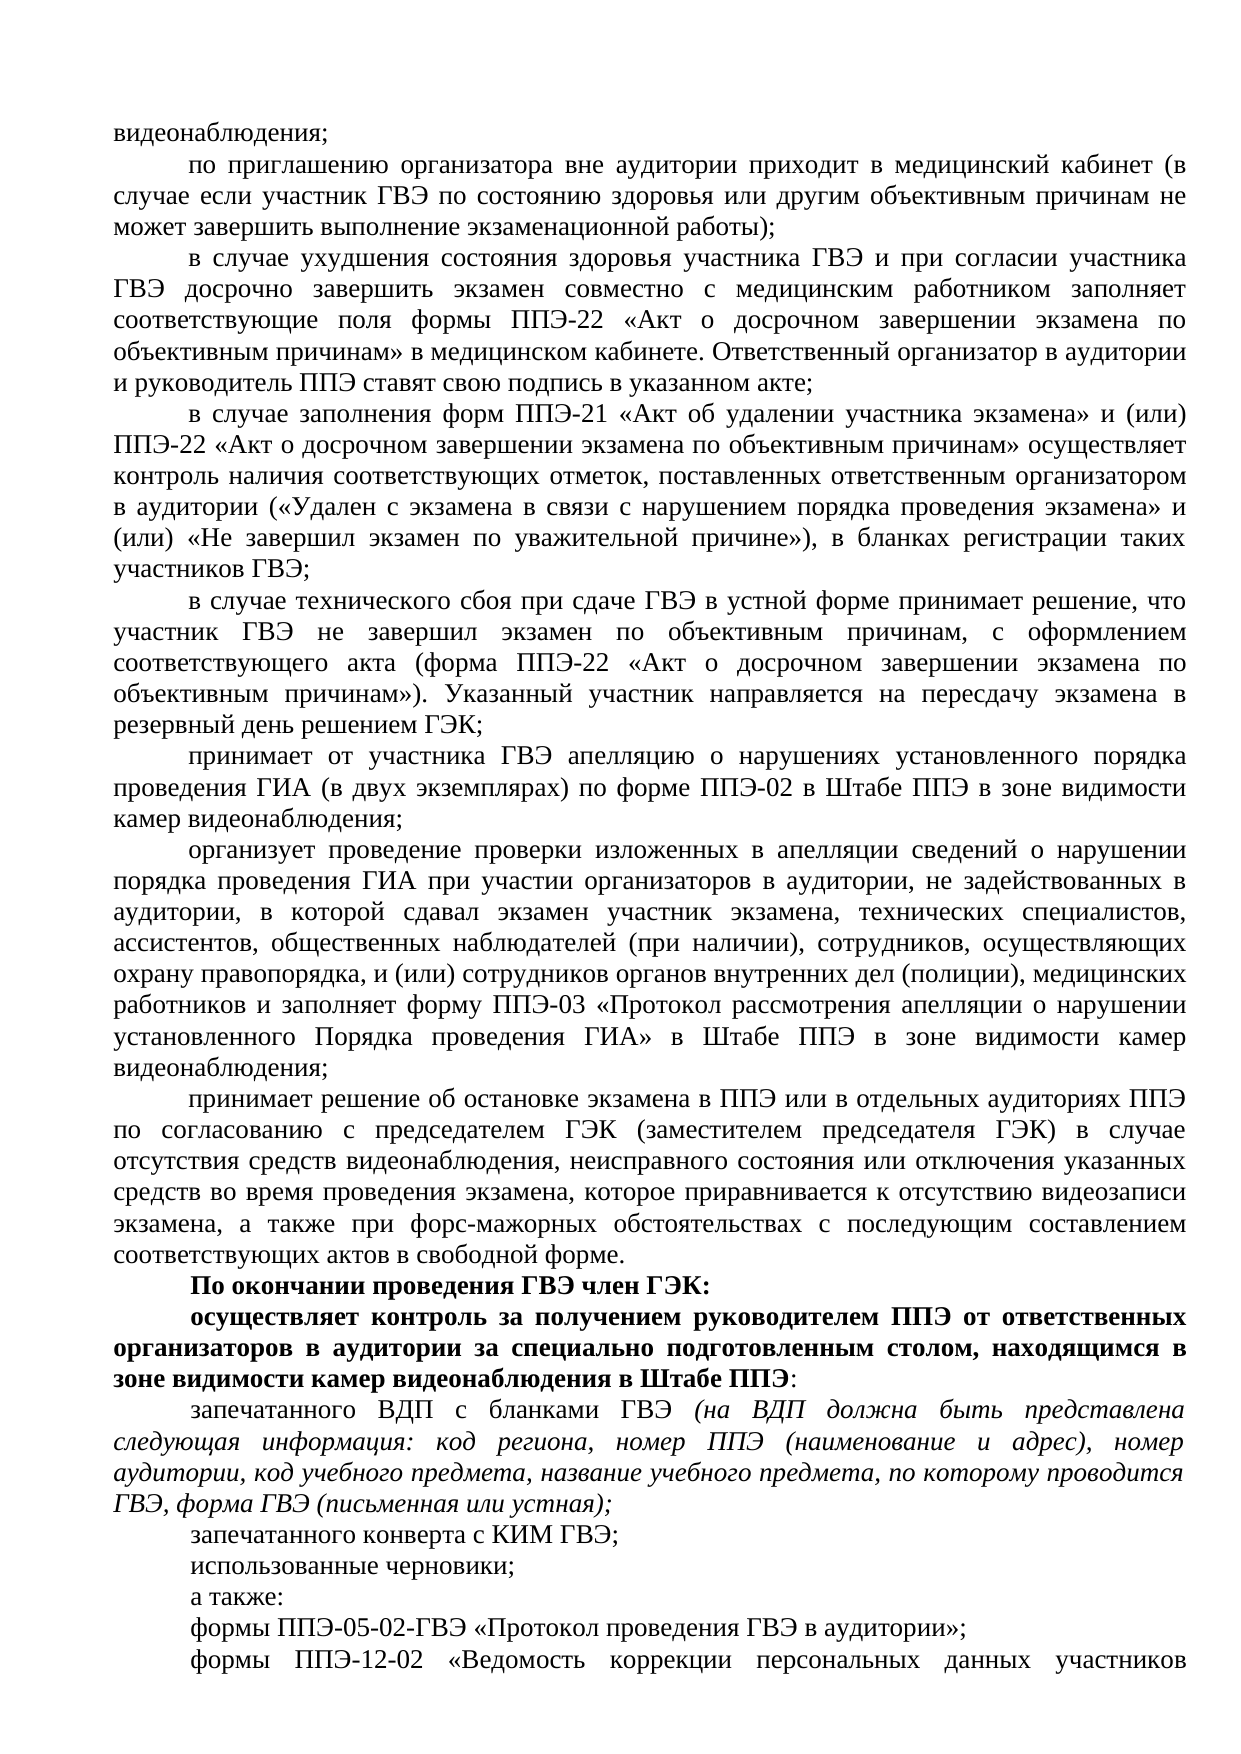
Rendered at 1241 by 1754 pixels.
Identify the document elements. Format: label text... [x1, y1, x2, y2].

text в случае ухудшения состояния здоровья участника ГВЭ и при согласии участника ГВЭ досрочно завершить экзамен совместно с медицинским работником заполняет соответствующие поля формы ППЭ-22 «Акт о досрочном завершении экзамена по объективным причинам» в медицинском кабинете. Ответственный организатор в аудитории и руководитель ППЭ ставят свою подпись в указанном акте; [113, 241, 1188, 397]
text организует проведение проверки изложенных в апелляции сведений о нарушении порядка проведения ГИА при участии организаторов в аудитории, не задействованных в аудитории, в которой сдавал экзамен участник экзамена, технических специалистов, ассистентов, общественных наблюдателей (при наличии), сотрудников, осуществляющих охрану правопорядка, и (или) сотрудников органов внутренних дел (полиции), медицинских работников и заполняет форму ППЭ-03 «Протокол рассмотрения апелляции о нарушении установленного Порядка проведения ГИА» в Штабе ППЭ в зоне видимости камер видеонаблюдения; [113, 833, 1188, 1082]
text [113, 1643, 1188, 1674]
text запечатанного ВДП с бланками ГВЭ (на ВДП должна быть представлена следующая информация: код региона, номер ППЭ (наименование и адрес), номер аудитории, код учебного предмета, название учебного предмета, по которому проводится ГВЭ, форма ГВЭ (письменная или устная); [113, 1393, 1188, 1518]
text принимает от участника ГВЭ апелляцию о нарушениях установленного порядка проведения ГИА (в двух экземплярах) по форме ППЭ-02 в Штабе ППЭ в зоне видимости камер видеонаблюдения; [113, 739, 1188, 833]
text использованные черновики; [113, 1549, 1188, 1580]
text формы ППЭ-05-02-ГВЭ «Протокол проведения ГВЭ в аудитории»; [113, 1612, 1188, 1643]
text запечатанного конверта с КИМ ГВЭ; [113, 1518, 1188, 1549]
text По окончании проведения ГВЭ член ГЭК: [113, 1269, 1188, 1300]
text принимает решение об остановке экзамена в ППЭ или в отдельных аудиториях ППЭ по согласованию с председателем ГЭК (заместителем председателя ГЭК) в случае отсутствия средств видеонаблюдения, неисправного состояния или отключения указанных средств во время проведения экзамена, которое приравнивается к отсутствию видеозаписи экзамена, а также при форс-мажорных обстоятельствах с последующим составлением соответствующих актов в свободной форме. [113, 1082, 1188, 1269]
text по приглашению организатора вне аудитории приходит в медицинский кабинет (в случае если участник ГВЭ по состоянию здоровья или другим объективным причинам не может завершить выполнение экзаменационной работы); [113, 148, 1188, 241]
text осуществляет контроль за получением руководителем ППЭ от ответственных организаторов в аудитории за специально подготовленным столом, находящимся в зоне видимости камер видеонаблюдения в Штабе ППЭ: [113, 1300, 1188, 1393]
text а также: [113, 1580, 1188, 1612]
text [113, 117, 1188, 148]
text в случае технического сбоя при сдаче ГВЭ в устной форме принимает решение, что участник ГВЭ не завершил экзамен по объективным причинам, с оформлением соответствующего акта (форма ППЭ-22 «Акт о досрочном завершении экзамена по объективным причинам»). Указанный участник направляется на пересдачу экзамена в резервный день решением ГЭК; [113, 584, 1188, 739]
text в случае заполнения форм ППЭ-21 «Акт об удалении участника экзамена» и (или) ППЭ-22 «Акт о досрочном завершении экзамена по объективным причинам» осуществляет контроль наличия соответствующих отметок, поставленных ответственным организатором в аудитории («Удален с экзамена в связи с нарушением порядка проведения экзамена» и (или) «Не завершил экзамен по уважительной причине»), в бланках регистрации таких участников ГВЭ; [113, 397, 1188, 584]
